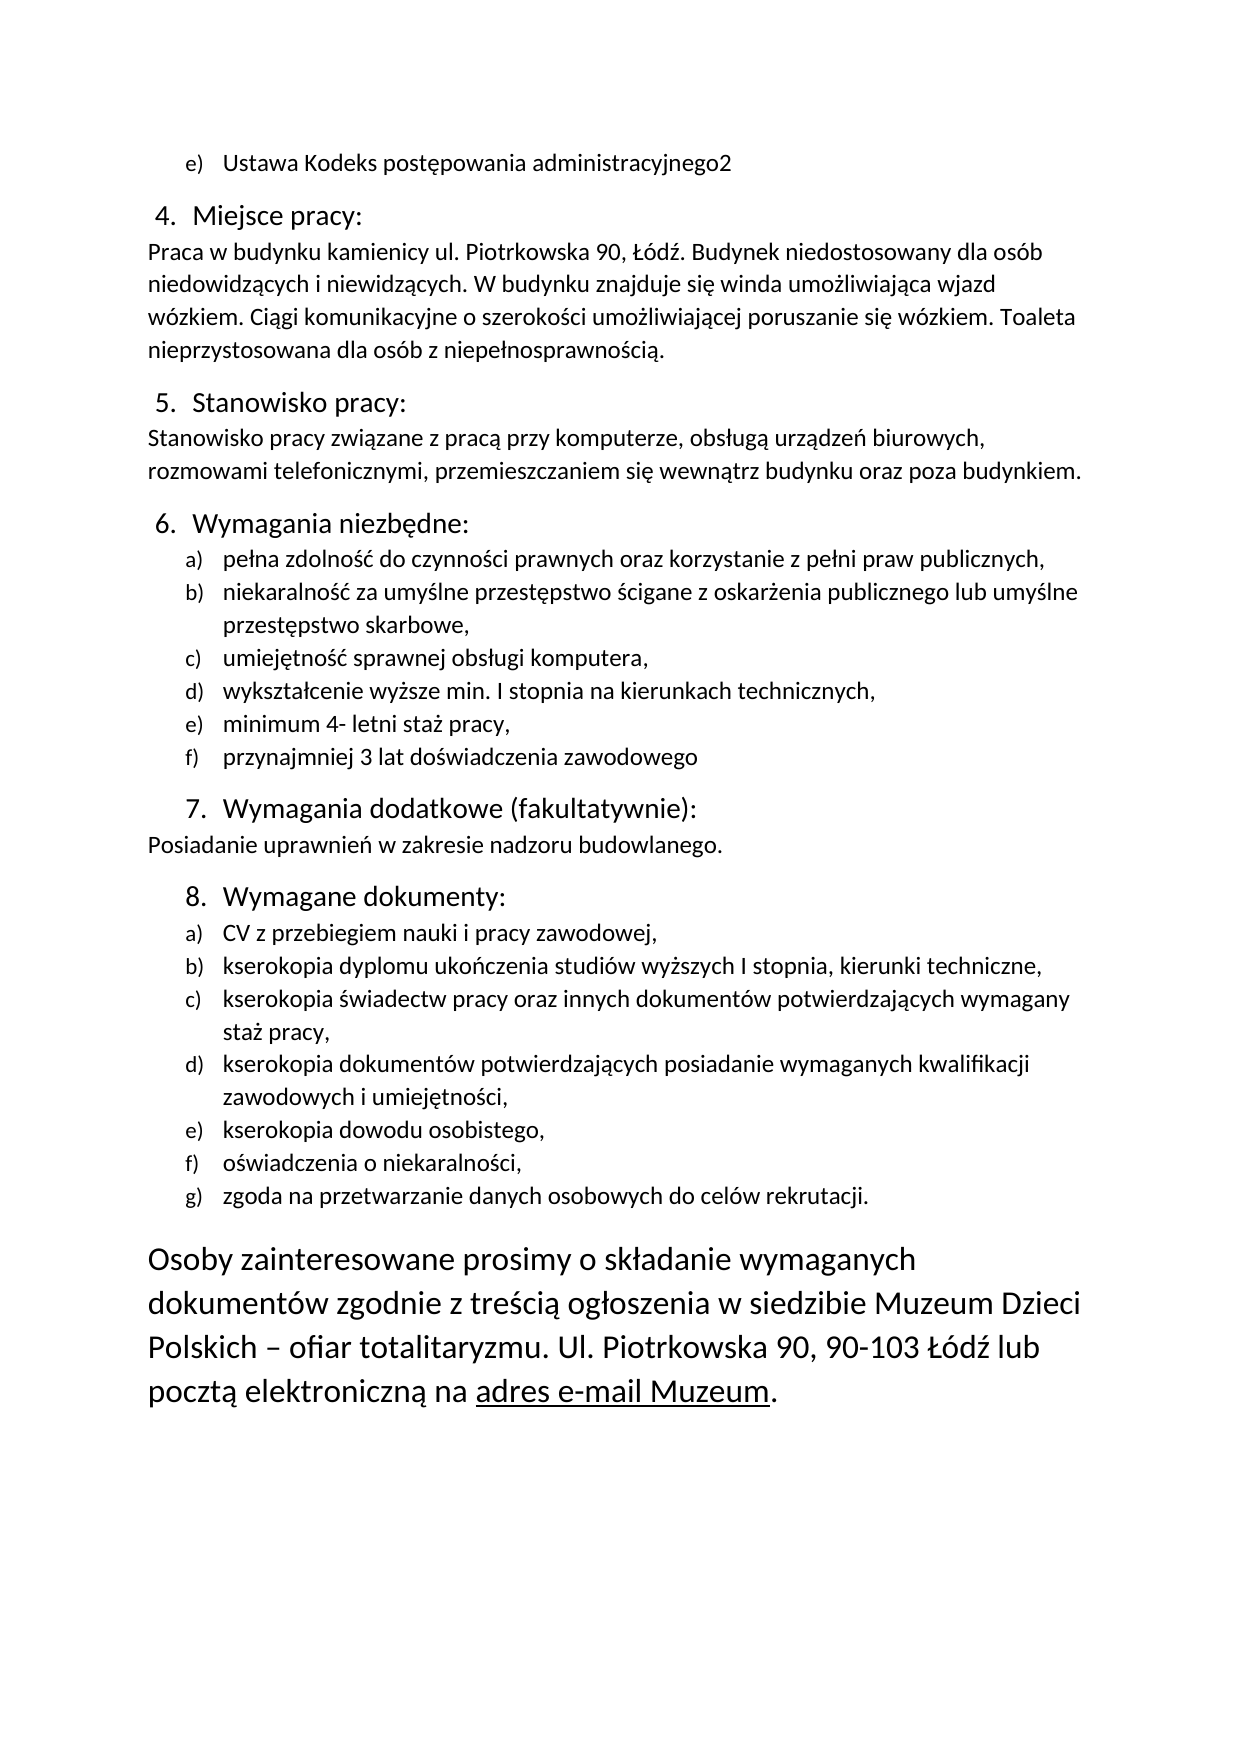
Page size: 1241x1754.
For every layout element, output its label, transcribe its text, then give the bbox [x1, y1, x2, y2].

subtitle Stanowisko pracy: [154, 384, 1093, 419]
text Posiadanie uprawnień w zakresie nadzoru budowlanego. [148, 829, 1093, 859]
list zgoda na przetwarzanie danych osobowych do celów rekrutacji. [185, 1180, 1093, 1211]
subtitle Wymagane dokumenty: [185, 878, 1093, 914]
list wykształcenie wyższe min. I stopnia na kierunkach technicznych, [185, 675, 1093, 706]
list kserokopia dokumentów potwierdzających posiadanie wymaganych kwalifikacji zawodowych i umiejętności, [185, 1048, 1093, 1112]
list kserokopia świadectw pracy oraz innych dokumentów potwierdzających wymagany staż pracy, [185, 983, 1093, 1046]
subtitle Wymagania niezbędne: [154, 505, 1093, 541]
list CV z przebiegiem nauki i pracy zawodowej, [185, 917, 1093, 947]
list umiejętność sprawnej obsługi komputera, [185, 642, 1093, 673]
text Stanowisko pracy związane z pracą przy komputerze, obsługą urządzeń biurowych, rozmowami telefonicznymi, przemieszczaniem się wewnątrz budynku oraz poza budynkiem. [148, 422, 1093, 486]
list przynajmniej 3 lat doświadczenia zawodowego [185, 741, 1093, 771]
subtitle Wymagania dodatkowe (fakultatywnie): [185, 790, 1093, 826]
list pełna zdolność do czynności prawnych oraz korzystanie z pełni praw publicznych, [185, 543, 1093, 574]
list kserokopia dowodu osobistego, [185, 1114, 1093, 1145]
list niekaralność za umyślne przestępstwo ścigane z oskarżenia publicznego lub umyślne przestępstwo skarbowe, [185, 576, 1093, 640]
list Ustawa Kodeks postępowania administracyjnego2 [185, 148, 1093, 178]
subtitle Osoby zainteresowane prosimy o składanie wymaganych dokumentów zgodnie z treścią ogłoszenia w siedzibie Muzeum Dzieci Polskich – ofiar totalitaryzmu. Ul. Piotrkowska 90, 90-103 Łódź lub pocztą elektroniczną na adres e-mail Muzeum. [148, 1238, 1093, 1411]
list minimum 4- letni staż pracy, [185, 708, 1093, 738]
subtitle Miejsce pracy: [154, 197, 1093, 233]
list oświadczenia o niekaralności, [185, 1147, 1093, 1178]
text Praca w budynku kamienicy ul. Piotrkowska 90, Łódź. Budynek niedostosowany dla osób niedowidzących i niewidzących. W budynku znajduje się winda umożliwiająca wjazd wózkiem. Ciągi komunikacyjne o szerokości umożliwiającej poruszanie się wózkiem. Toaleta nieprzystosowana dla osób z niepełnosprawnością. [148, 236, 1093, 365]
list kserokopia dyplomu ukończenia studiów wyższych I stopnia, kierunki techniczne, [185, 950, 1093, 980]
